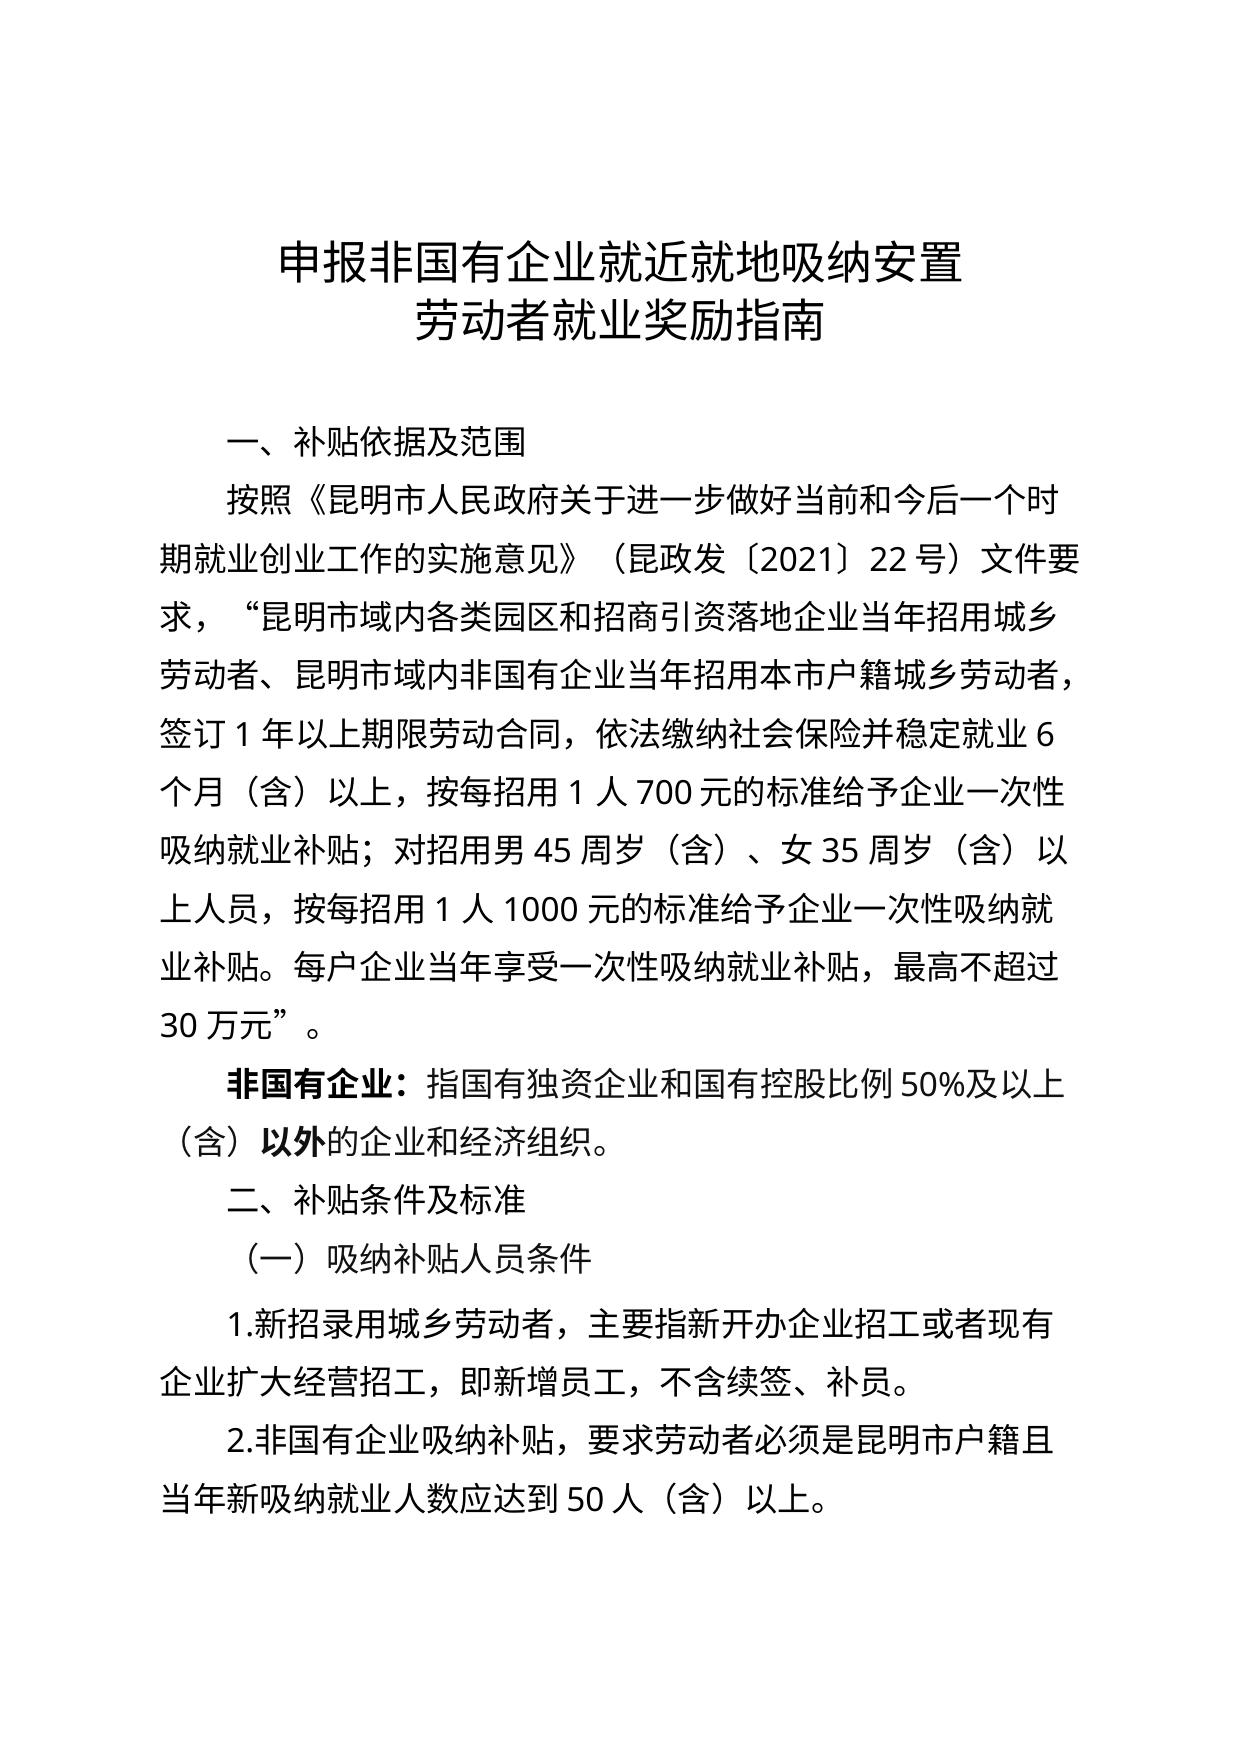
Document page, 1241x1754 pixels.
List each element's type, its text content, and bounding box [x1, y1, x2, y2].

text 一、补贴依据及范围 [159, 408, 1081, 466]
text 二、补贴条件及标准 [159, 1166, 1081, 1224]
text （一）吸纳补贴人员条件 [159, 1224, 1081, 1289]
text 申报非国有企业就近就地吸纳安置 [159, 233, 1081, 291]
text 非国有企业：指国有独资企业和国有控股比例50%及以上（含）以外的企业和经济组织。 [159, 1049, 1081, 1166]
text 2.非国有企业吸纳补贴，要求劳动者必须是昆明市户籍且当年新吸纳就业人数应达到50人（含）以上。 [159, 1406, 1081, 1523]
text 按照《昆明市人民政府关于进一步做好当前和今后一个时期就业创业工作的实施意见》（昆政发〔2021〕22号）文件要求，“昆明市域内各类园区和招商引资落地企业当年招用城乡劳动者、昆明市域内非国有企业当年招用本市户籍城乡劳动者，签订 1 年以上期限劳动合同，依法缴纳社会保险并稳定就业 6 个月（含）以上，按每招用 1 人 700元的标准给予企业一次性吸纳就业补贴；对招用男 45 周岁（含）、女 35 周岁（含）以上人员，按每招用 1 人 1000 元的标准给予企业一次性吸纳就业补贴。每户企业当年享受一次性吸纳就业补贴，最高不超过 30 万元”。 [159, 466, 1081, 1049]
text 1.新招录用城乡劳动者，主要指新开办企业招工或者现有企业扩大经营招工，即新增员工，不含续签、补员。 [159, 1289, 1081, 1406]
text 劳动者就业奖励指南 [159, 291, 1081, 349]
